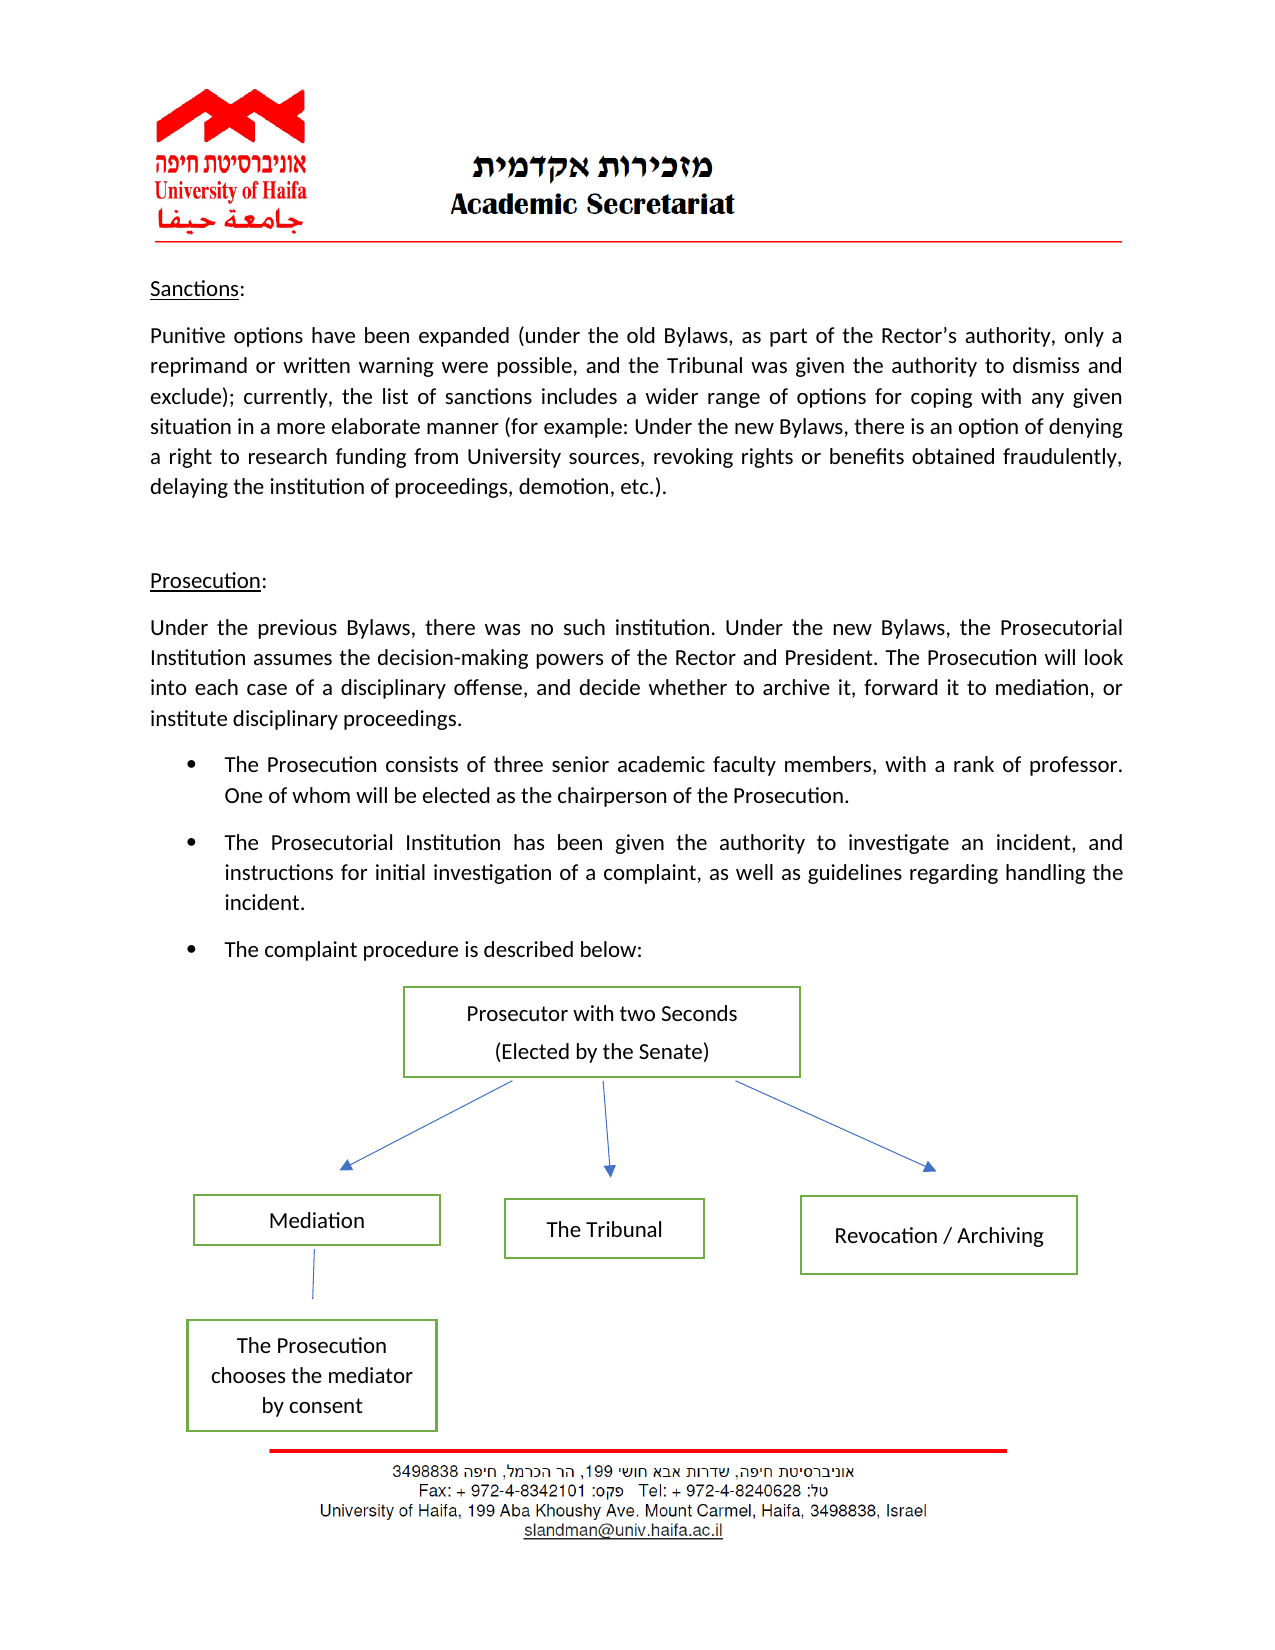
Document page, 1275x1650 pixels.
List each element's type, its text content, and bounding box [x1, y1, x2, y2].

text Prosecution: [150, 566, 1125, 594]
text Punitive options have been expanded (under the old Bylaws, as part of the Rector’s authority, only a reprimand or written warning were possible, and the Tribunal was given the authority to dismiss and exclude); currently, the list of sanctions includes a wider range of options for coping with any given situation in a more elaborate manner (for example: Under the new Bylaws, there is an option of denying a right to research funding from University sources, revoking rights or benefits obtained fraudulently, delaying the institution of proceedings, demotion, etc.). [150, 321, 1125, 500]
picture [150, 75, 1125, 247]
text Sanctions: [150, 274, 1125, 302]
text Under the previous Bylaws, there was no such institution. Under the new Bylaws, the Prosecutorial Institution assumes the decision-making powers of the Rector and President. The Prosecution will look into each case of a disciplinary offense, and decide whether to archive it, forward it to mediation, or institute disciplinary proceedings. [150, 613, 1125, 732]
list The Prosecution consists of three senior academic faculty members, with a rank of professor. One of whom will be elected as the chairperson of the Prosecution. [187, 751, 1125, 809]
list The complaint procedure is described below: [187, 935, 1125, 963]
list The Prosecutorial Institution has been given the authority to investigate an incident, and instructions for initial investigation of a complaint, as well as guidelines regarding handling the incident. [187, 828, 1125, 916]
picture [150, 1446, 1125, 1575]
